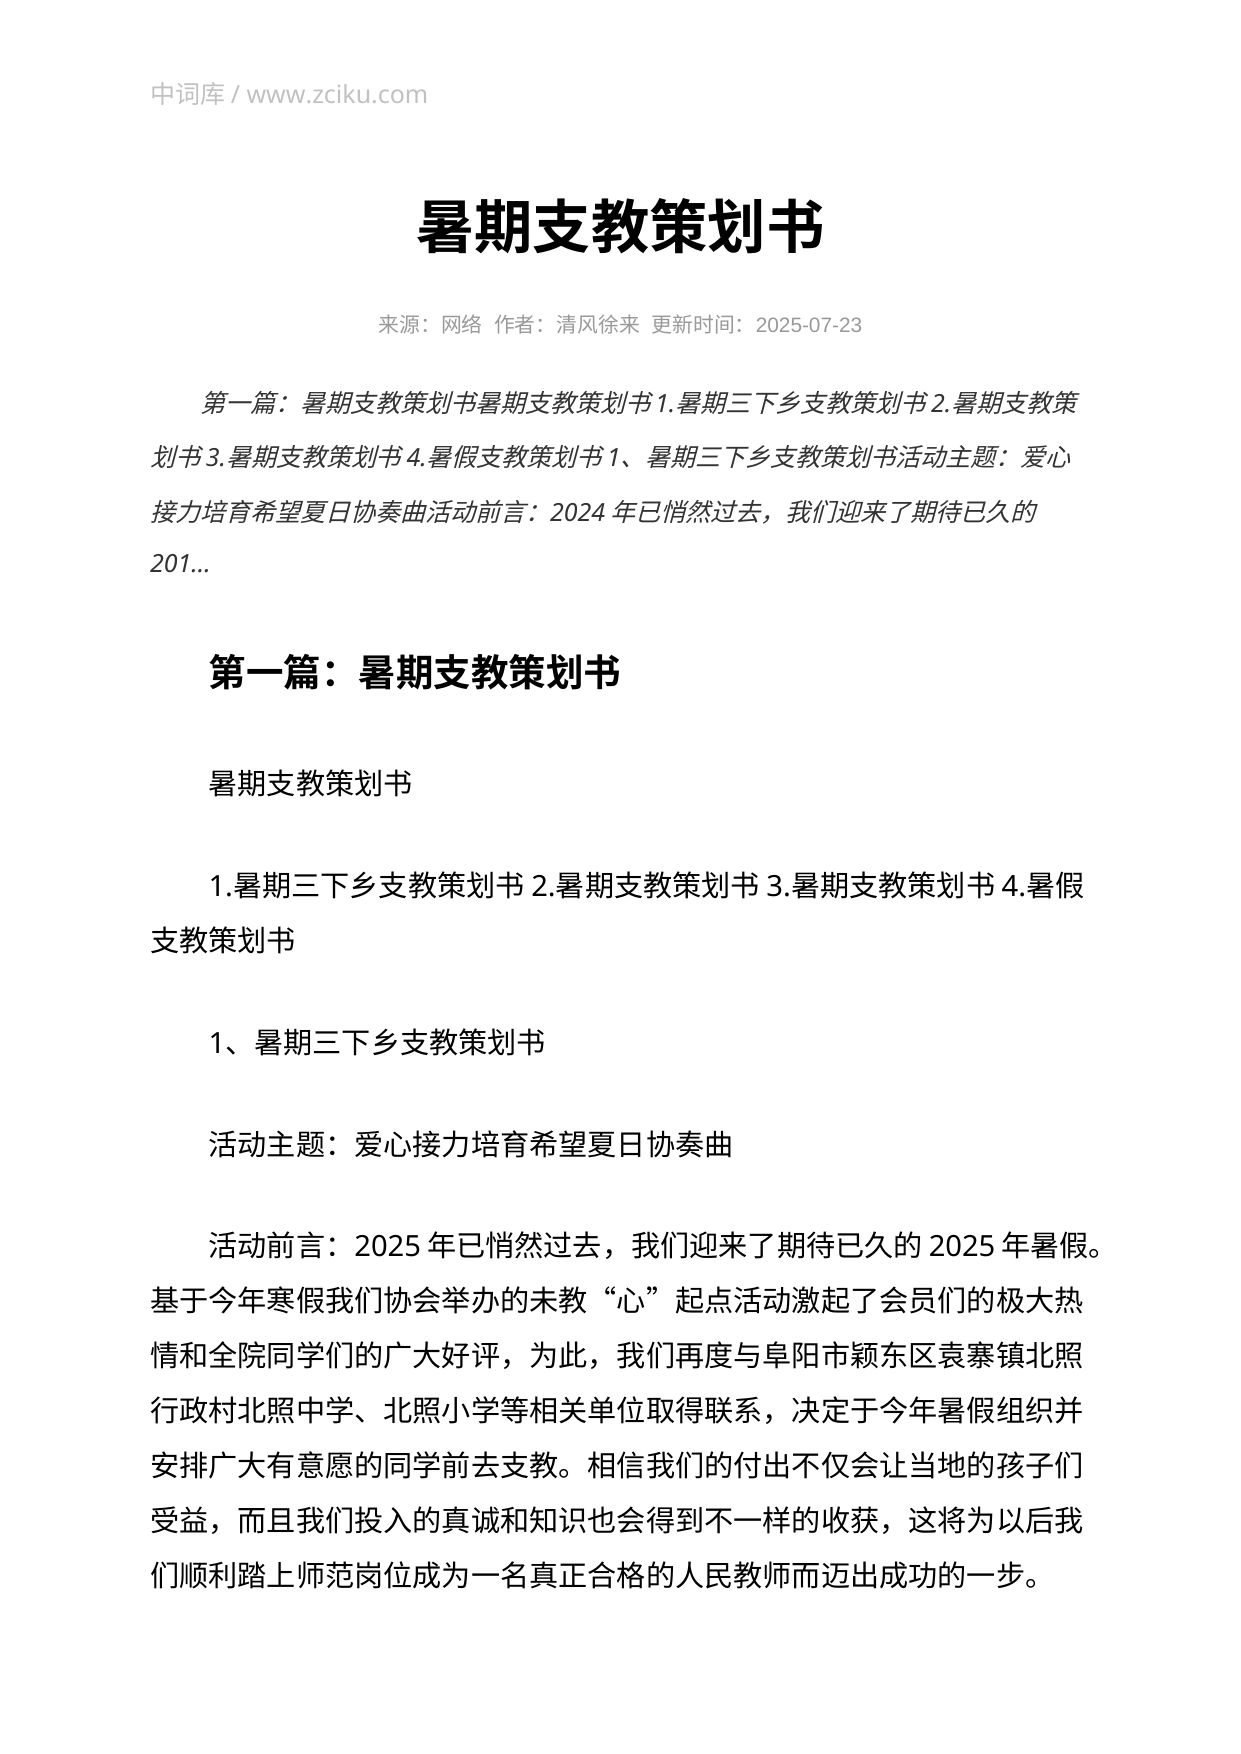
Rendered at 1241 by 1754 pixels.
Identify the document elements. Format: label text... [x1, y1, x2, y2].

text 暑期支教策划书 [150, 761, 1090, 803]
text 第一篇：暑期支教策划书暑期支教策划书1.暑期三下乡支教策划书 2.暑期支教策划书 3.暑期支教策划书 4.暑假支教策划书1、暑期三下乡支教策划书活动主题：爱心接力培育希望夏日协奏曲活动前言：2024年已悄然过去，我们迎来了期待已久的201... [150, 383, 1090, 579]
text 1.暑期三下乡支教策划书 2.暑期支教策划书 3.暑期支教策划书 4.暑假支教策划书 [150, 862, 1090, 960]
text 1、暑期三下乡支教策划书 [150, 1019, 1090, 1062]
subtitle 暑期支教策划书 [150, 181, 1090, 266]
text 活动前言：2025年已悄然过去，我们迎来了期待已久的2025年暑假。基于今年寒假我们协会举办的未教“心”起点活动激起了会员们的极大热情和全院同学们的广大好评，为此，我们再度与阜阳市颖东区袁寨镇北照行政村北照中学、北照小学等相关单位取得联系，决定于今年暑假组织并安排广大有意愿的同学前去支教。相信我们的付出不仅会让当地的孩子们受益，而且我们投入的真诚和知识也会得到不一样的收获，这将为以后我们顺利踏上师范岗位成为一名真正合格的人民教师而迈出成功的一步。 [150, 1223, 1090, 1595]
text 第一篇：暑期支教策划书 [150, 643, 1090, 698]
text 活动主题：爱心接力培育希望夏日协奏曲 [150, 1121, 1090, 1163]
text 来源：网络 作者：清风徐来 更新时间：2025-07-23 [150, 313, 1090, 337]
